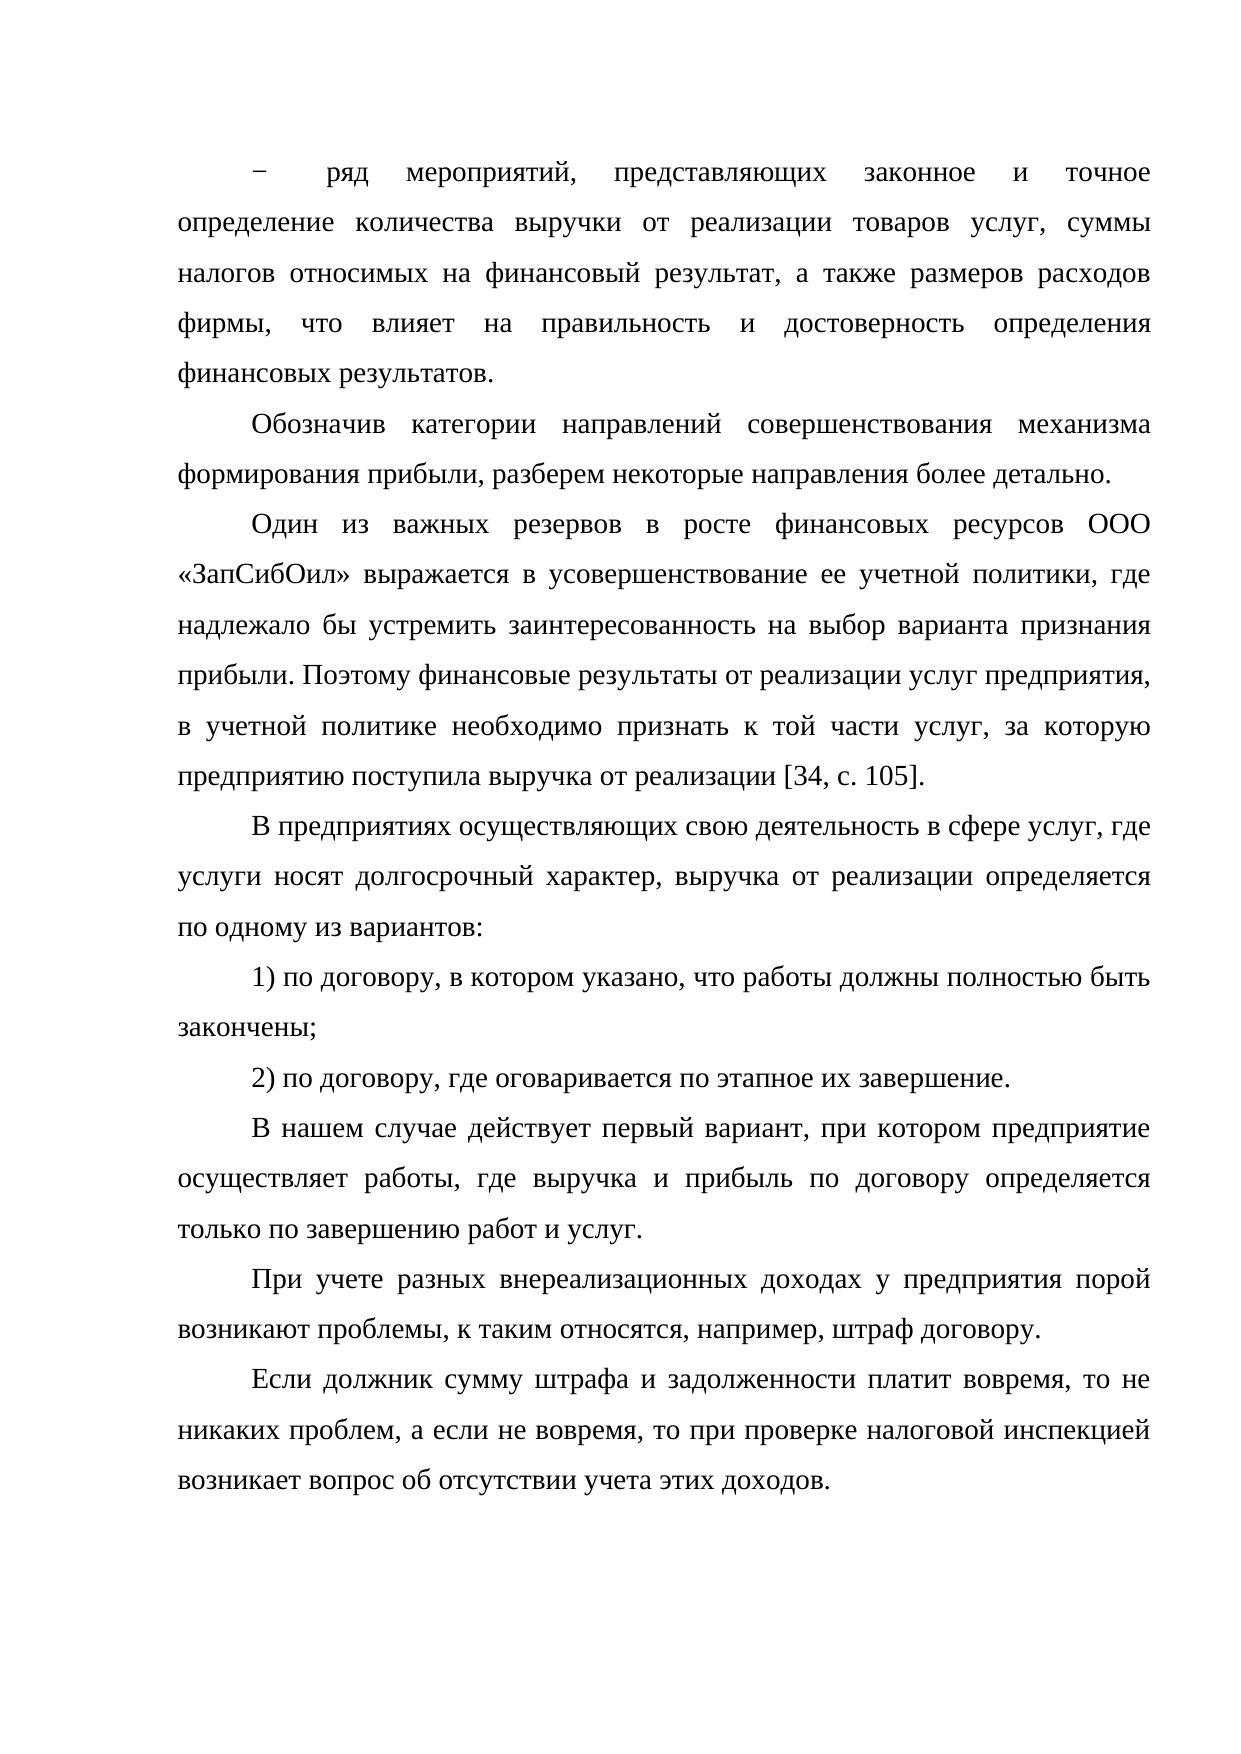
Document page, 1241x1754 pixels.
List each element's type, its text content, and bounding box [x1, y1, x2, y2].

text Если должник сумму штрафа и задолженности платит вовремя, то не никаких проблем, а если не вовремя, то при проверке налоговой инспекцией возникает вопрос об отсутствии учета этих доходов. [177, 1362, 1152, 1496]
text Один из важных резервов в росте финансовых ресурсов ООО «ЗапСибОил» выражается в усовершенствование ее учетной политики, где надлежало бы устремить заинтересованность на выбор варианта признания прибыли. Поэтому финансовые результаты от реализации услуг предприятия, в учетной политике необходимо признать к той части услуг, за которую предприятию поступила выручка от реализации [34, с. 105]. [177, 506, 1152, 791]
text 1) по договору, в котором указано, что работы должны полностью быть закончены; [177, 959, 1152, 1043]
text В предприятиях осуществляющих свою деятельность в сфере услуг, где услуги носят долгосрочный характер, выручка от реализации определяется по одному из вариантов: [177, 808, 1152, 942]
text При учете разных внереализационных доходах у предприятия порой возникают проблемы, к таким относятся, например, штраф договору. [177, 1261, 1152, 1345]
list ряд мероприятий, представляющих законное и точное определение количества выручки от реализации товаров услуг, суммы налогов относимых на финансовый результат, а также размеров расходов фирмы, что влияет на правильность и достоверность определения финансовых результатов. [177, 154, 1152, 389]
text Обозначив категории направлений совершенствования механизма формирования прибыли, разберем некоторые направления более детально. [177, 406, 1152, 489]
text 2) по договору, где оговаривается по этапное их завершение. [177, 1060, 1152, 1093]
text В нашем случае действует первый вариант, при котором предприятие осуществляет работы, где выручка и прибыль по договору определяется только по завершению работ и услуг. [177, 1110, 1152, 1244]
